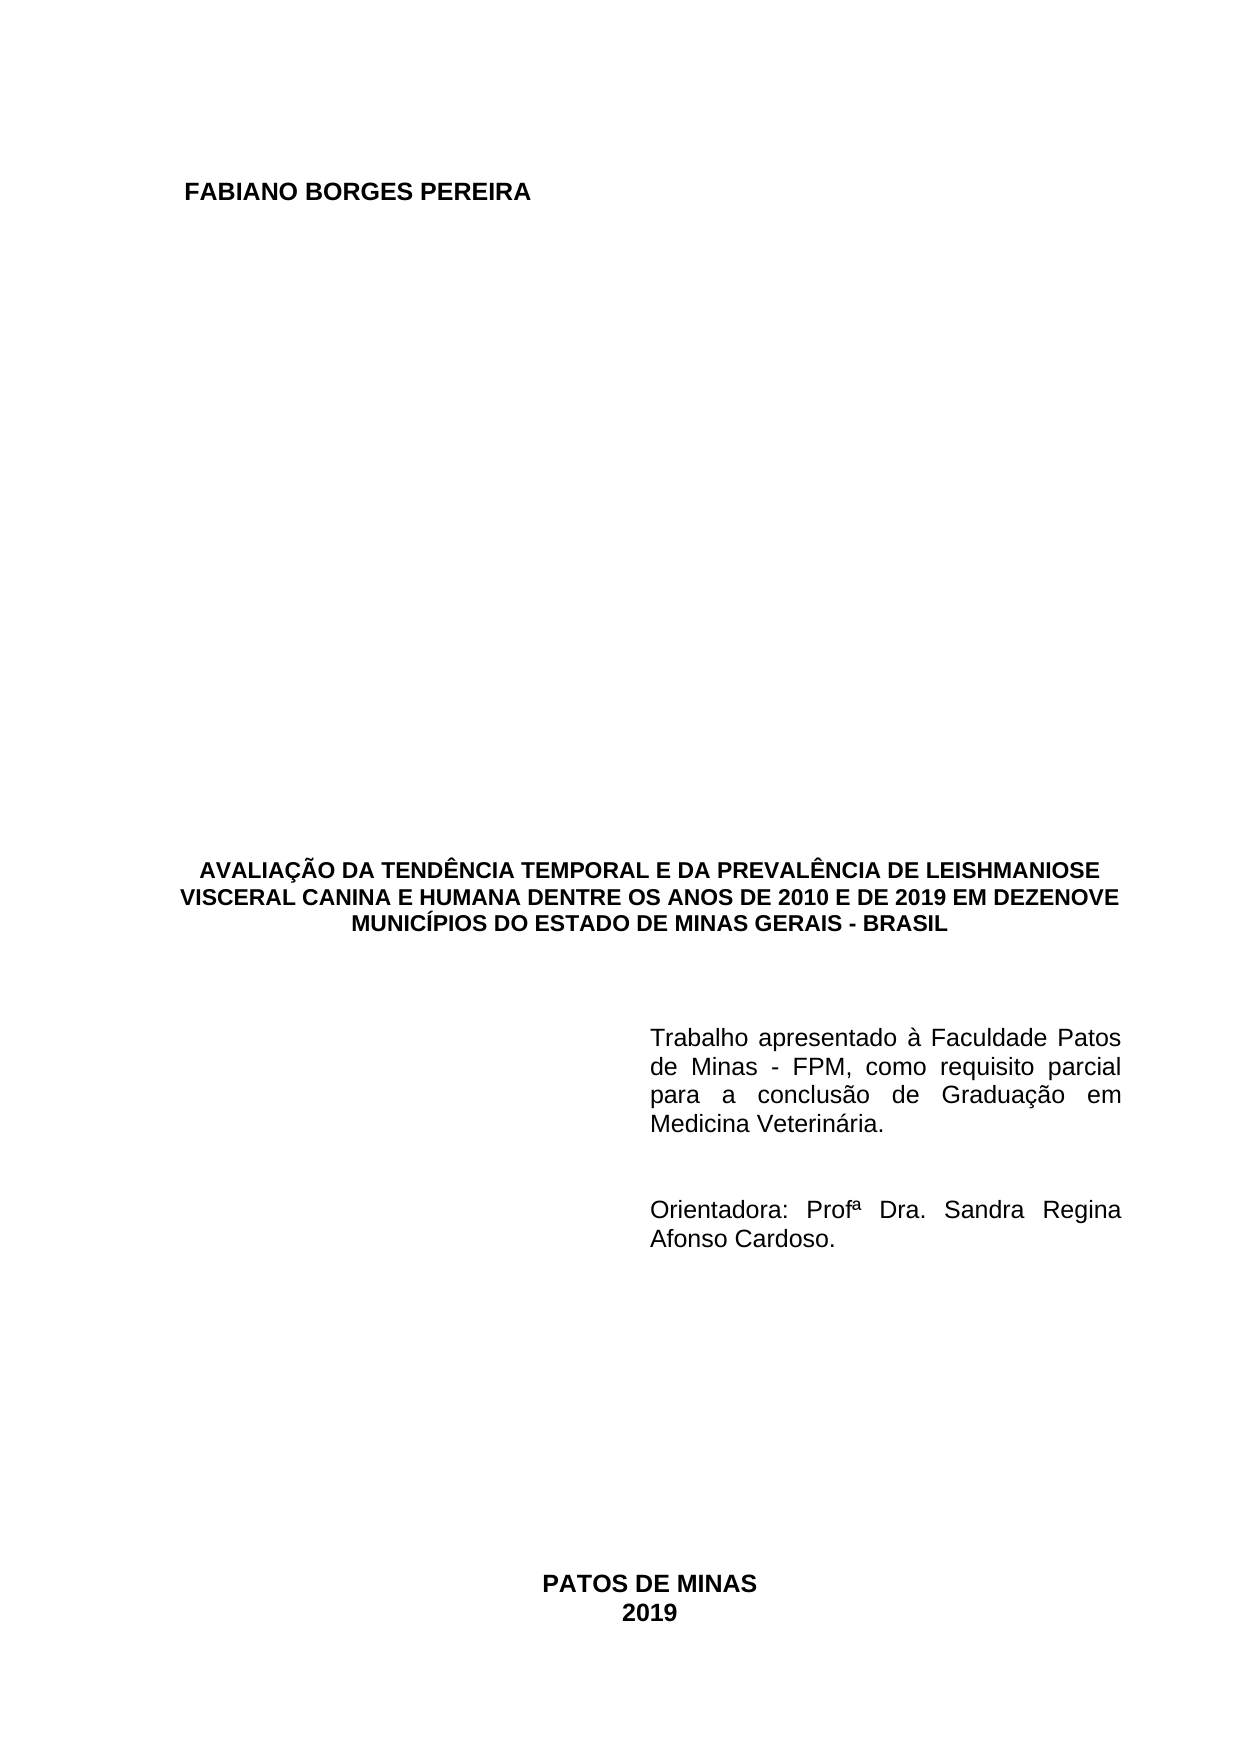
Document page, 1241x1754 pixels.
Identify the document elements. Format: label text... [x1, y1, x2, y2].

text 2019 [177, 1598, 1122, 1626]
text AVALIAÇÃO DA TENDÊNCIA TEMPORAL E DA PREVALÊNCIA DE LEISHMANIOSE VISCERAL CANINA E HUMANA DENTRE OS ANOS DE 2010 E DE 2019 EM DEZENOVE MUNICÍPIOS DO ESTADO DE MINAS GERAIS - BRASIL [177, 857, 1122, 936]
text PATOS DE MINAS [177, 1569, 1122, 1598]
text Trabalho apresentado à Faculdade Patos de Minas - FPM, como requisito parcial para a conclusão de Graduação em Medicina Veterinária. [650, 1023, 1122, 1138]
text Orientadora: Profª Dra. Sandra Regina Afonso Cardoso. [650, 1195, 1122, 1253]
